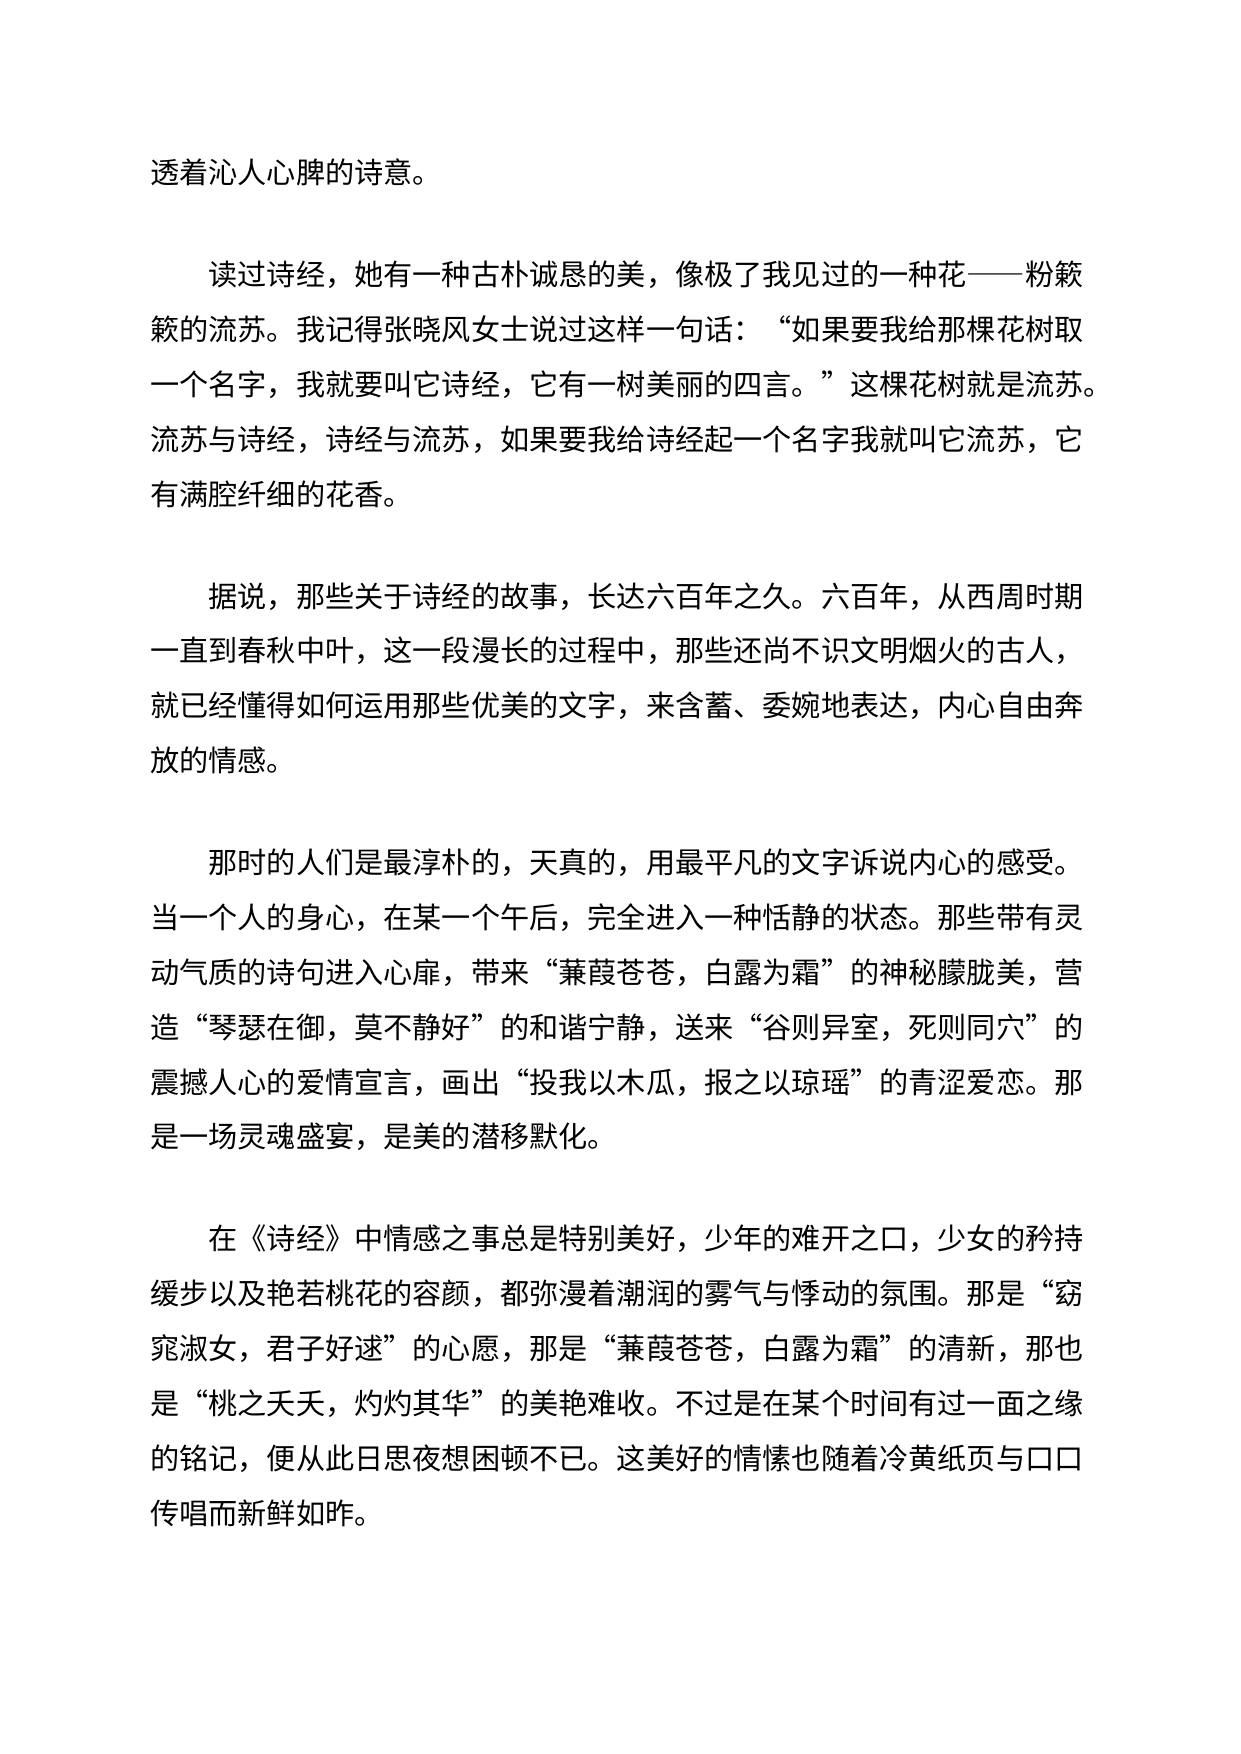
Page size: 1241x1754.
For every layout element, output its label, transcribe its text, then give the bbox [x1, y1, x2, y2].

text 读过诗经，她有一种古朴诚恳的美，像极了我见过的一种花——粉簌簌的流苏。我记得张晓风女士说过这样一句话：“如果要我给那棵花树取一个名字，我就要叫它诗经，它有一树美丽的四言。”这棵花树就是流苏。流苏与诗经，诗经与流苏，如果要我给诗经起一个名字我就叫它流苏，它有满腔纤细的花香。 [150, 252, 1090, 514]
text 据说，那些关于诗经的故事，长达六百年之久。六百年，从西周时期一直到春秋中叶，这一段漫长的过程中，那些还尚不识文明烟火的古人，就已经懂得如何运用那些优美的文字，来含蓄、委婉地表达，内心自由奔放的情感。 [150, 573, 1090, 780]
text 那时的人们是最淳朴的，天真的，用最平凡的文字诉说内心的感受。当一个人的身心，在某一个午后，完全进入一种恬静的状态。那些带有灵动气质的诗句进入心扉，带来“蒹葭苍苍，白露为霜”的神秘朦胧美，营造“琴瑟在御，莫不静好”的和谐宁静，送来“谷则异室，死则同穴”的震撼人心的爱情宣言，画出“投我以木瓜，报之以琼瑶”的青涩爱恋。那是一场灵魂盛宴，是美的潜移默化。 [150, 839, 1090, 1156]
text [150, 150, 1090, 192]
text 在《诗经》中情感之事总是特别美好，少年的难开之口，少女的矜持缓步以及艳若桃花的容颜，都弥漫着潮润的雾气与悸动的氛围。那是“窈窕淑女，君子好逑”的心愿，那是“蒹葭苍苍，白露为霜”的清新，那也是“桃之夭夭，灼灼其华”的美艳难收。不过是在某个时间有过一面之缘的铭记，便从此日思夜想困顿不已。这美好的情愫也随着冷黄纸页与口口传唱而新鲜如昨。 [150, 1216, 1090, 1533]
